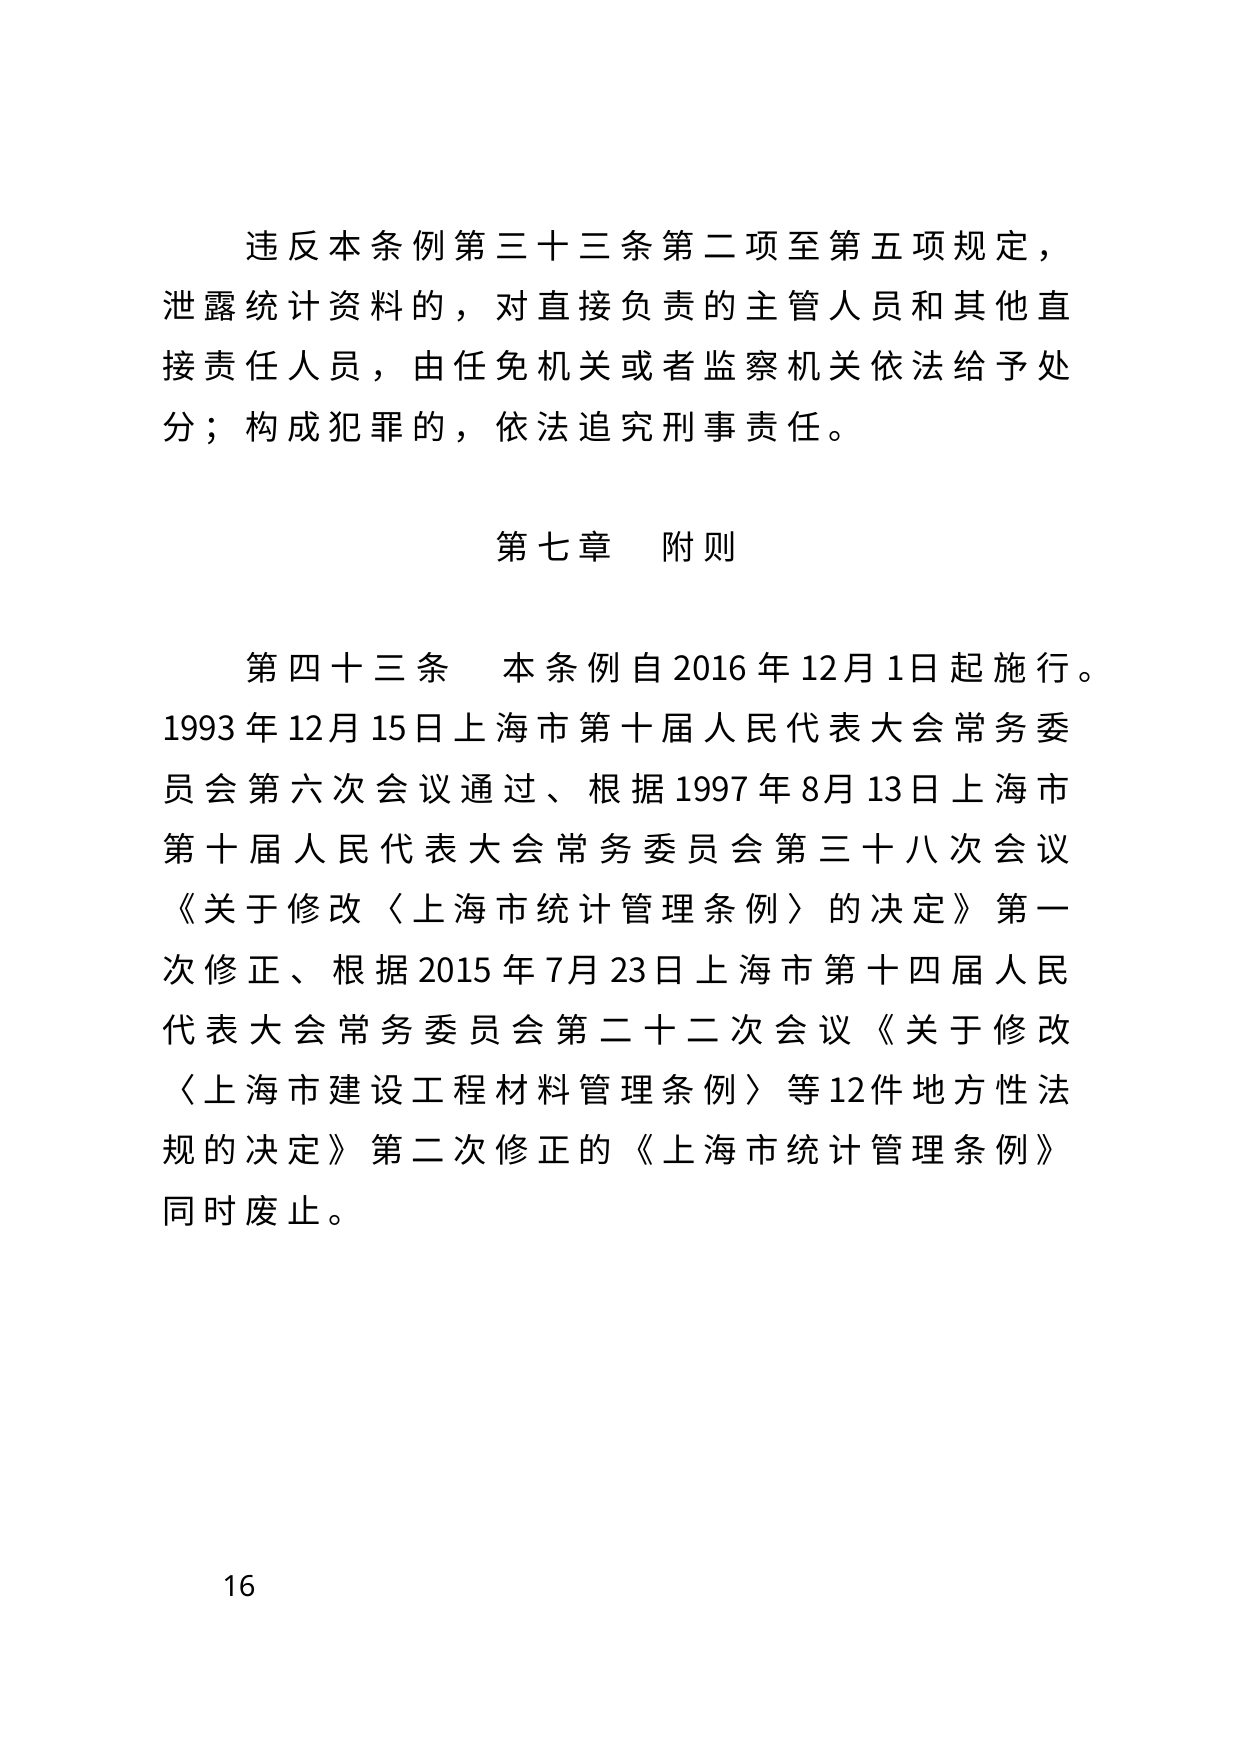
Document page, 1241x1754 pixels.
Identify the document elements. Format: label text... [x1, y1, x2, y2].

text 第四十三条 本条例自2016年12月1日起施行。1993年12月15日上海市第十届人民代表大会常务委员会第六次会议通过、根据1997年8月13日上海市第十届人民代表大会常务委员会第三十八次会议《关于修改〈上海市统计管理条例〉的决定》第一次修正、根据2015年7月23日上海市第十四届人民代表大会常务委员会第二十二次会议《关于修改〈上海市建设工程材料管理条例〉等12件地方性法规的决定》第二次修正的《上海市统计管理条例》同时废止。 [162, 636, 1078, 1239]
text 第七章 附则 [162, 515, 1078, 575]
text 违反本条例第三十三条第二项至第五项规定，泄露统计资料的，对直接负责的主管人员和其他直接责任人员，由任免机关或者监察机关依法给予处分；构成犯罪的，依法追究刑事责任。 [162, 213, 1078, 455]
